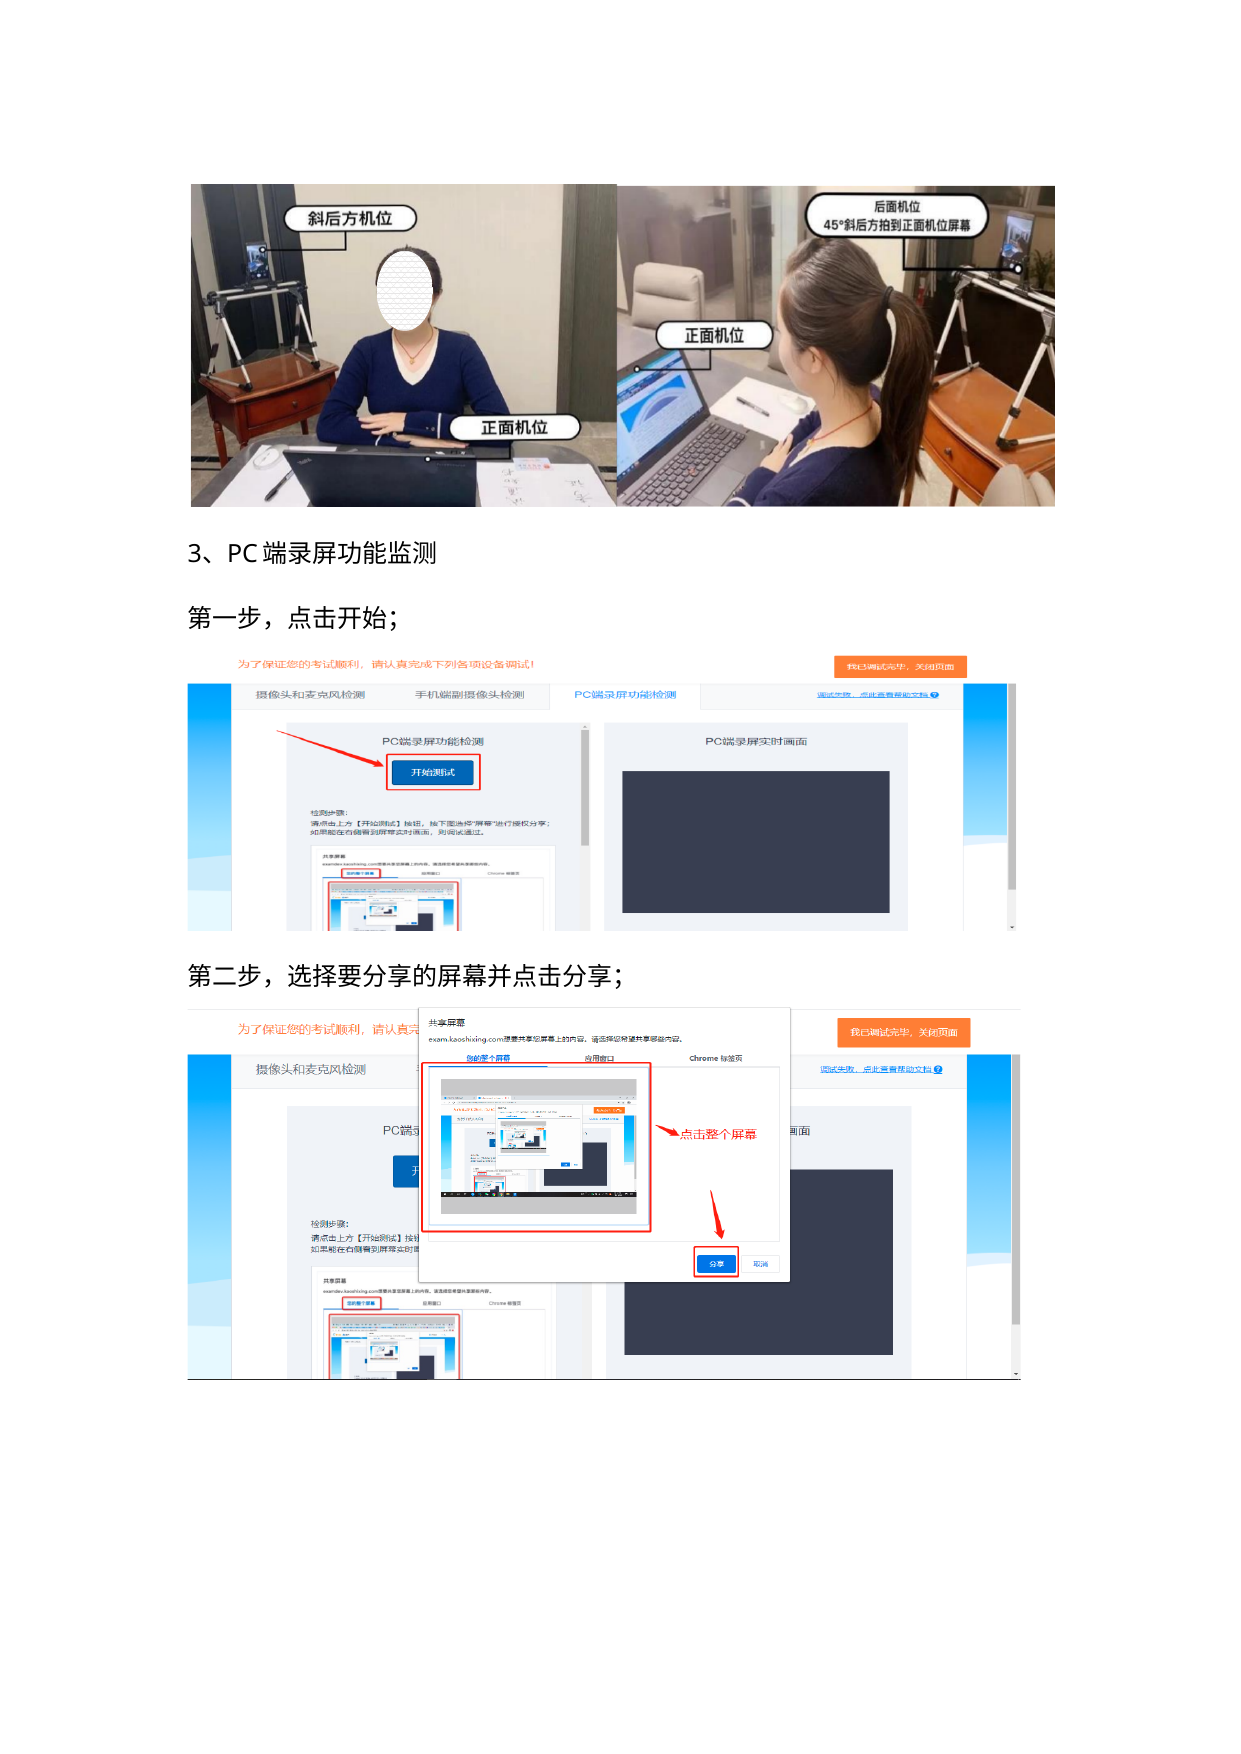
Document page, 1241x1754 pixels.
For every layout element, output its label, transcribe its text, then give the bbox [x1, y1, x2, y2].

text 第一步，点击开始； [187, 584, 1053, 649]
picture [187, 649, 1017, 931]
picture [187, 1007, 1021, 1380]
picture [190, 184, 1055, 507]
text 第二步，选择要分享的屏幕并点击分享； [187, 942, 1053, 1007]
